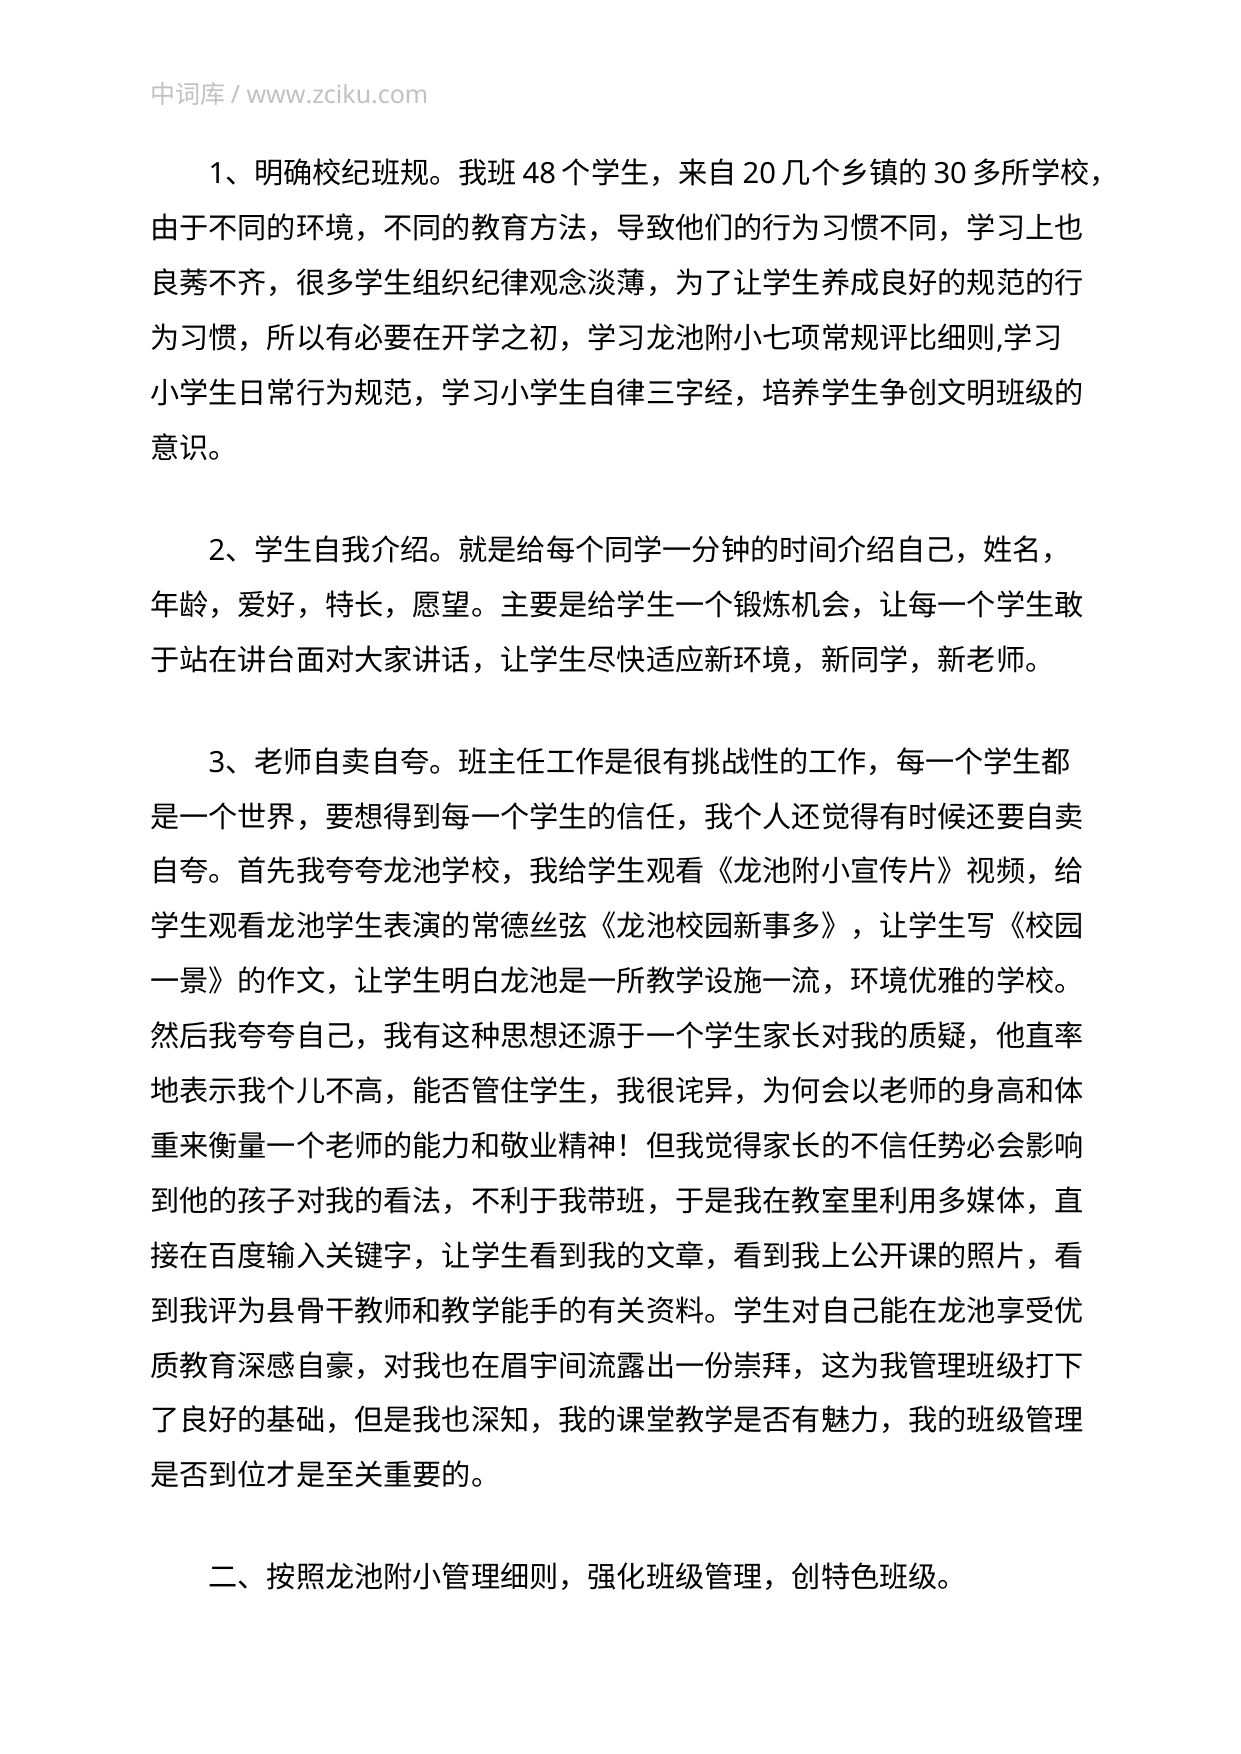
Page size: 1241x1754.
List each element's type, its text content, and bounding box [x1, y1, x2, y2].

text 2、学生自我介绍。就是给每个同学一分钟的时间介绍自己，姓名，年龄，爱好，特长，愿望。主要是给学生一个锻炼机会，让每一个学生敢于站在讲台面对大家讲话，让学生尽快适应新环境，新同学，新老师。 [150, 526, 1090, 679]
text 1、明确校纪班规。我班48个学生，来自20几个乡镇的30多所学校，由于不同的环境，不同的教育方法，导致他们的行为习惯不同，学习上也良莠不齐，很多学生组织纪律观念淡薄，为了让学生养成良好的规范的行为习惯，所以有必要在开学之初，学习龙池附小七项常规评比细则,学习小学生日常行为规范，学习小学生自律三字经，培养学生争创文明班级的意识。 [150, 150, 1090, 467]
text 3、老师自卖自夸。班主任工作是很有挑战性的工作，每一个学生都是一个世界，要想得到每一个学生的信任，我个人还觉得有时候还要自卖自夸。首先我夸夸龙池学校，我给学生观看《龙池附小宣传片》视频，给学生观看龙池学生表演的常德丝弦《龙池校园新事多》，让学生写《校园一景》的作文，让学生明白龙池是一所教学设施一流，环境优雅的学校。然后我夸夸自己，我有这种思想还源于一个学生家长对我的质疑，他直率地表示我个儿不高，能否管住学生，我很诧异，为何会以老师的身高和体重来衡量一个老师的能力和敬业精神！但我觉得家长的不信任势必会影响到他的孩子对我的看法，不利于我带班，于是我在教室里利用多媒体，直接在百度输入关键字，让学生看到我的文章，看到我上公开课的照片，看到我评为县骨干教师和教学能手的有关资料。学生对自己能在龙池享受优质教育深感自豪，对我也在眉宇间流露出一份崇拜，这为我管理班级打下了良好的基础，但是我也深知，我的课堂教学是否有魅力，我的班级管理是否到位才是至关重要的。 [150, 738, 1090, 1494]
text 二、按照龙池附小管理细则，强化班级管理，创特色班级。 [150, 1554, 1090, 1596]
